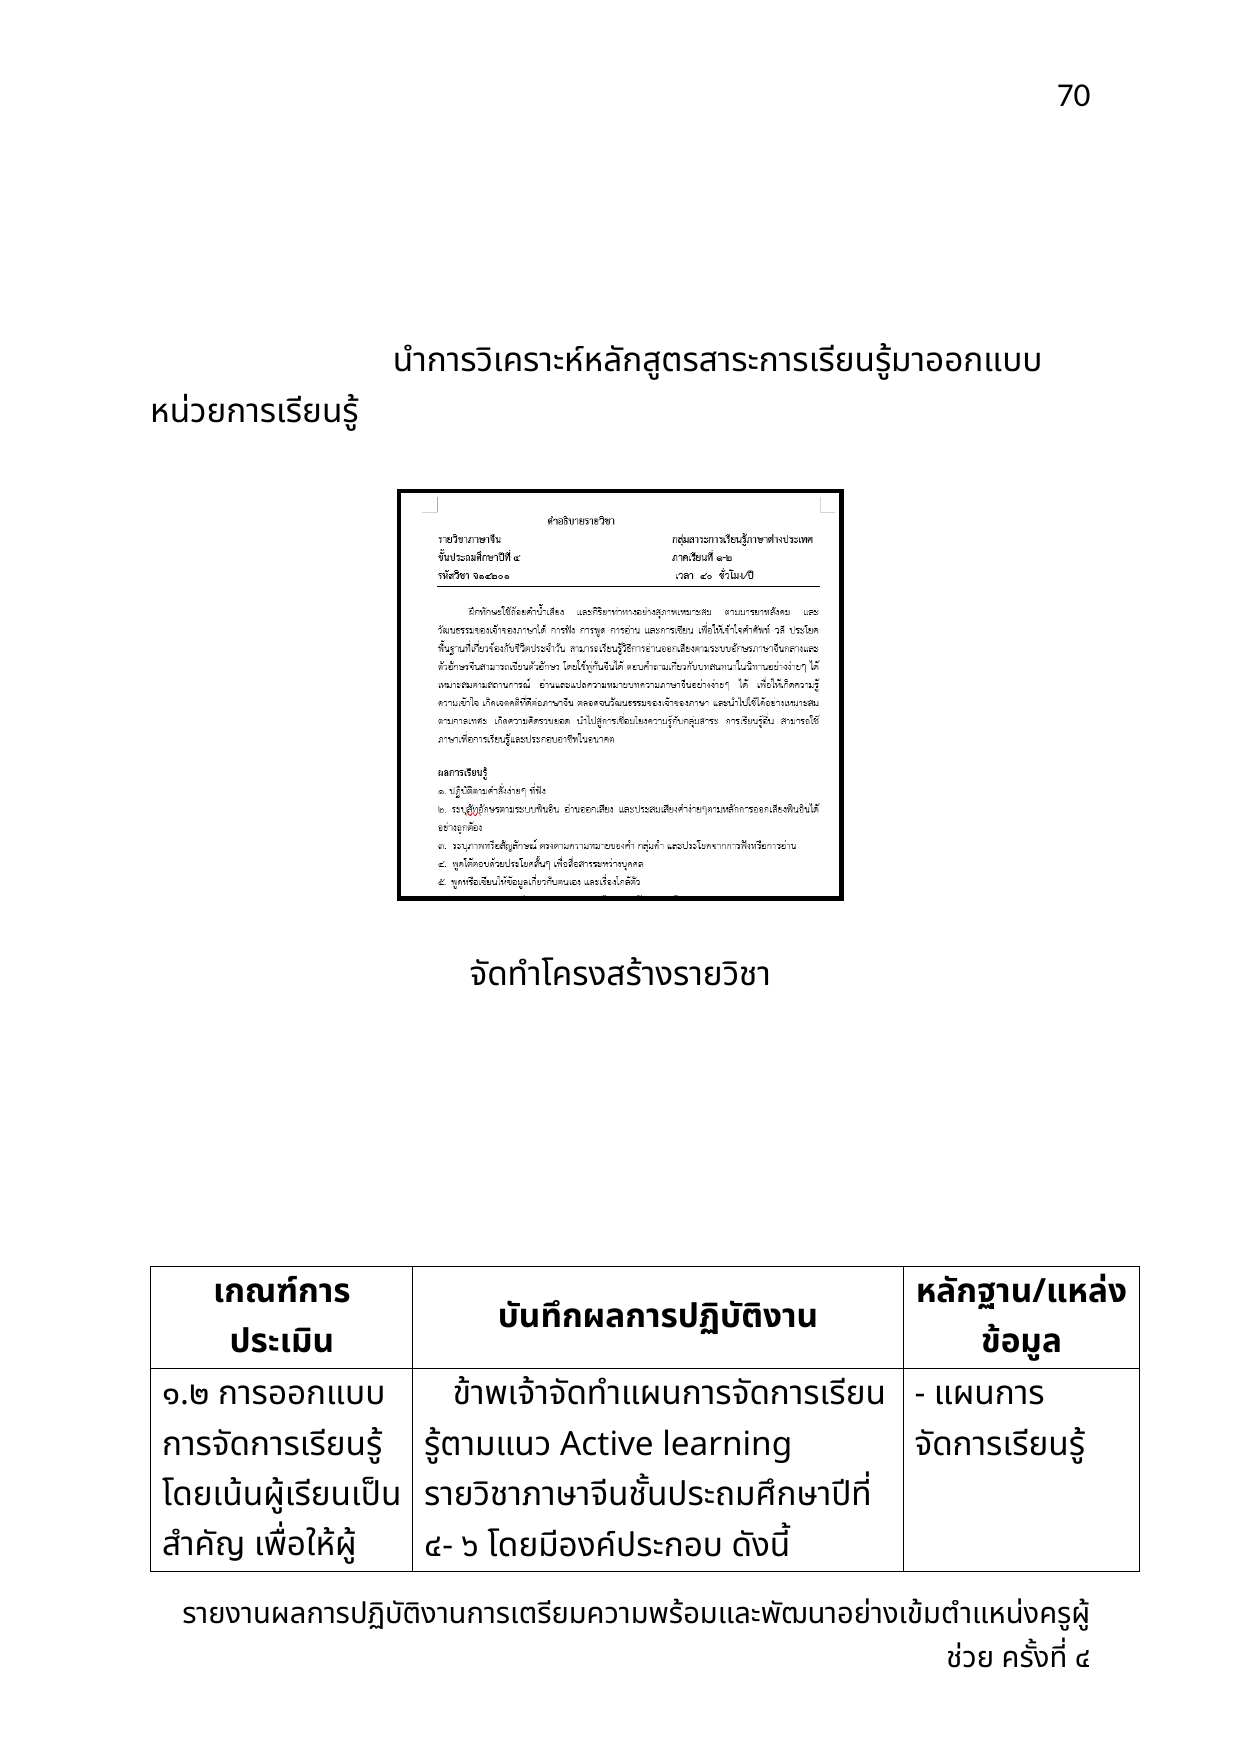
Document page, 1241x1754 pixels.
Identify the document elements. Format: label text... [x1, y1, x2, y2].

table_header เกณฑ์การประเมิน [151, 1267, 412, 1368]
picture [401, 493, 839, 896]
table_header หลักฐาน/แหล่งข้อมูล [904, 1267, 1139, 1368]
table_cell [904, 1369, 1139, 1571]
table_header บันทึกผลการปฏิบัติงาน [413, 1267, 903, 1368]
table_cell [413, 1369, 903, 1571]
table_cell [151, 1369, 412, 1571]
text จัดทำโครงสร้างรายวิชา [150, 950, 1090, 1001]
text นำการวิเคราะห์หลักสูตรสาระการเรียนรู้มาออกแบบหน่วยการเรียนรู้ [150, 336, 1090, 437]
